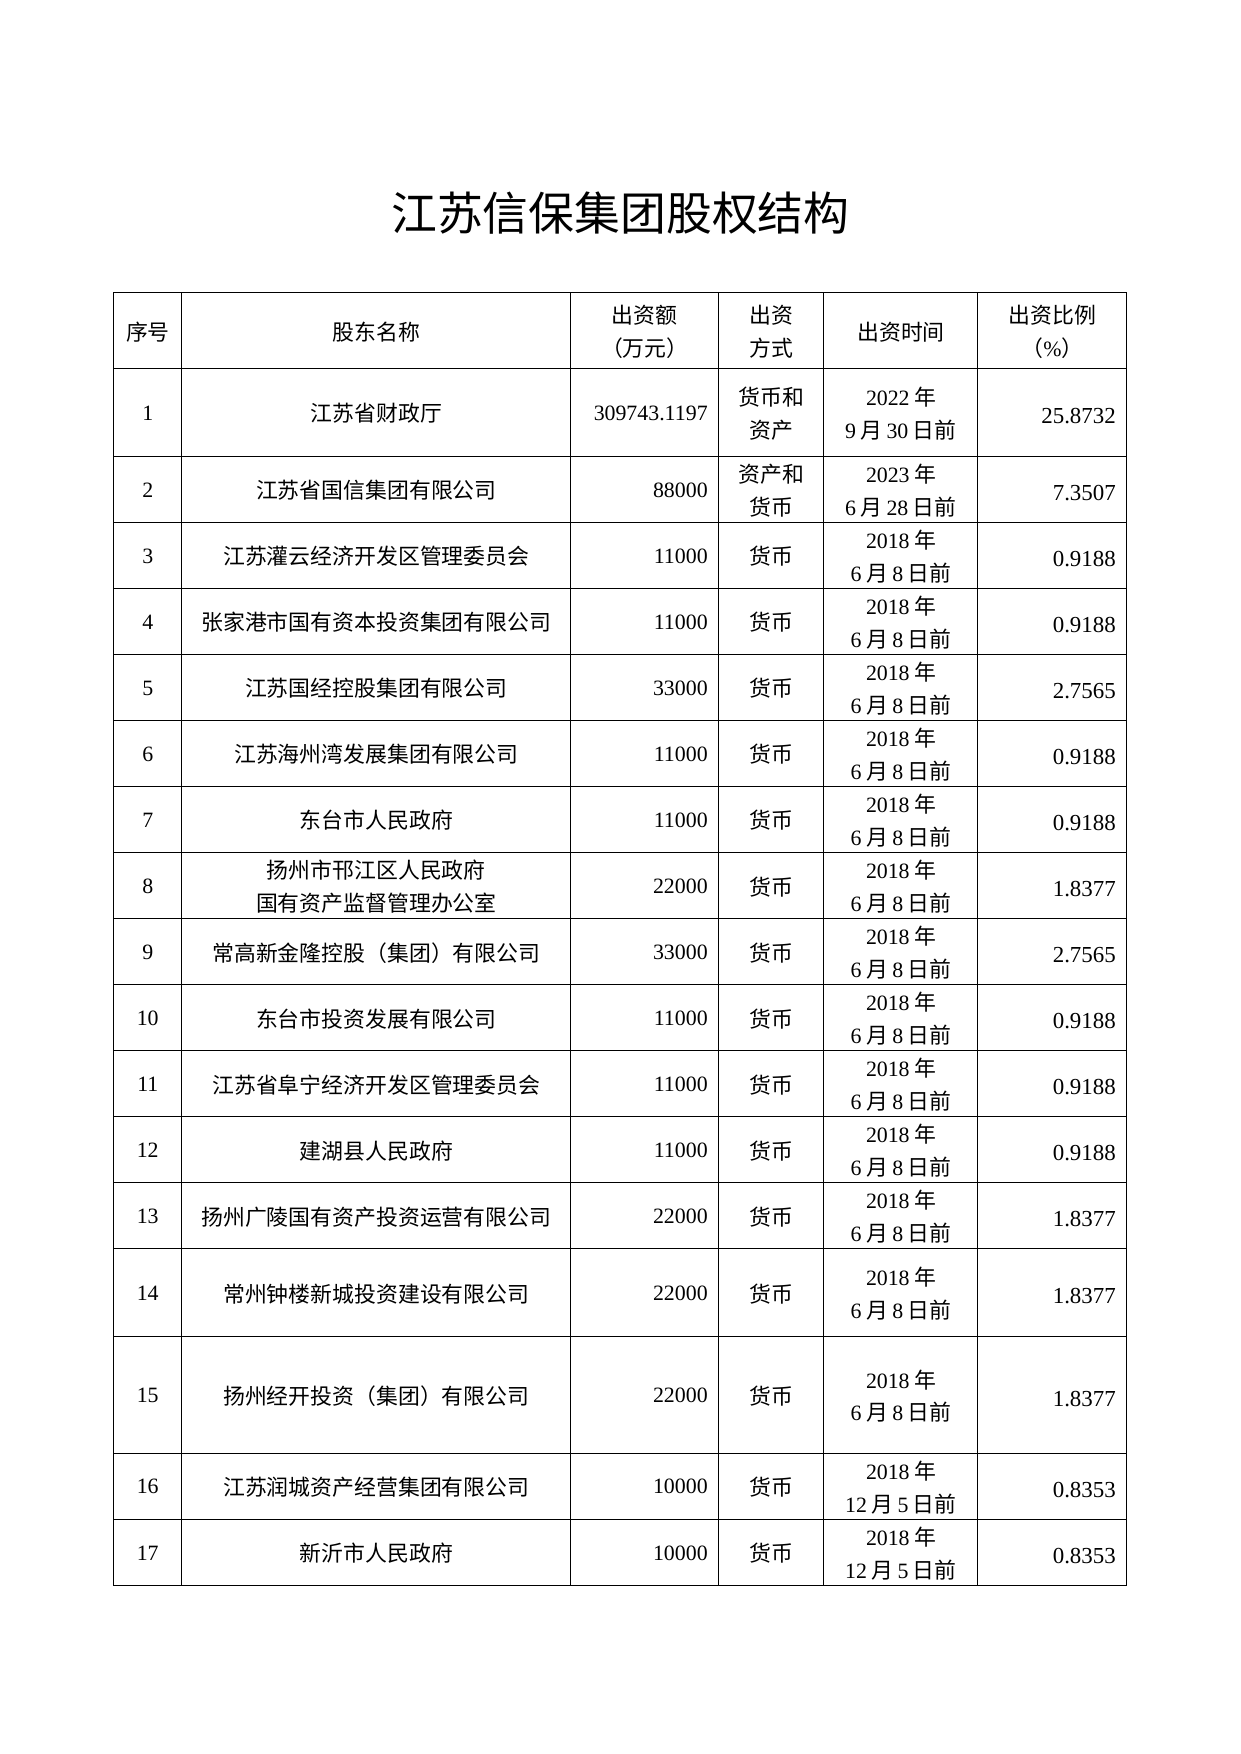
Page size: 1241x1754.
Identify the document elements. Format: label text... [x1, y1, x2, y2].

table_cell 17 [114, 1520, 181, 1585]
table_cell 0.9188 [978, 523, 1126, 588]
table_cell 0.9188 [978, 787, 1126, 852]
table_header 出资比例 （%） [978, 293, 1126, 368]
table_cell 22000 [571, 1183, 718, 1248]
table_cell 2018年 6月8日前 [824, 1117, 977, 1182]
table_header 出资时间 [824, 293, 977, 368]
table_cell 3 [114, 523, 181, 588]
table_cell 12 [114, 1117, 181, 1182]
table_cell 0.9188 [978, 721, 1126, 786]
table_cell 33000 [571, 655, 718, 720]
table_cell 常高新金隆控股（集团）有限公司 [182, 919, 570, 984]
table_cell 2018年 6月8日前 [824, 1183, 977, 1248]
table_cell 309743.1197 [571, 369, 718, 456]
table_cell 2.7565 [978, 919, 1126, 984]
table_cell 2023年 6月28日前 [824, 457, 977, 522]
table_cell 11000 [571, 1051, 718, 1116]
table_cell 货币 [719, 721, 823, 786]
table_cell 货币 [719, 787, 823, 852]
table_cell 0.9188 [978, 985, 1126, 1050]
table_cell 11 [114, 1051, 181, 1116]
table_cell 货币 [719, 985, 823, 1050]
table_cell 11000 [571, 1117, 718, 1182]
table_cell 7.3507 [978, 457, 1126, 522]
table_cell 1.8377 [978, 1337, 1126, 1453]
table_cell 2018年 6月8日前 [824, 721, 977, 786]
table_cell 2018年 6月8日前 [824, 853, 977, 918]
table_cell 江苏灌云经济开发区管理委员会 [182, 523, 570, 588]
table_cell 货币 [719, 1520, 823, 1585]
table_cell 2.7565 [978, 655, 1126, 720]
table_cell 张家港市国有资本投资集团有限公司 [182, 589, 570, 654]
table_cell 货币 [719, 589, 823, 654]
table_cell 扬州市邗江区人民政府 国有资产监督管理办公室 [182, 853, 570, 918]
table_cell 0.8353 [978, 1520, 1126, 1585]
table_cell 0.9188 [978, 1051, 1126, 1116]
table_cell 15 [114, 1337, 181, 1453]
table_header 出资 方式 [719, 293, 823, 368]
table_cell 22000 [571, 853, 718, 918]
table_cell 2018年 6月8日前 [824, 787, 977, 852]
table_cell 货币 [719, 853, 823, 918]
table_cell 江苏省财政厅 [182, 369, 570, 456]
table_cell 1 [114, 369, 181, 456]
table_cell 2022年 9月30日前 [824, 369, 977, 456]
table_cell 东台市投资发展有限公司 [182, 985, 570, 1050]
table_cell 1.8377 [978, 853, 1126, 918]
table_cell 22000 [571, 1337, 718, 1453]
table_cell 11000 [571, 787, 718, 852]
table_cell 2018年 6月8日前 [824, 523, 977, 588]
table_cell 14 [114, 1249, 181, 1336]
table_cell 0.8353 [978, 1454, 1126, 1519]
table_cell 1.8377 [978, 1183, 1126, 1248]
table_cell 22000 [571, 1249, 718, 1336]
table_cell 2018年 12月5日前 [824, 1520, 977, 1585]
table_cell 11000 [571, 721, 718, 786]
table_cell 常州钟楼新城投资建设有限公司 [182, 1249, 570, 1336]
table_cell 江苏润城资产经营集团有限公司 [182, 1454, 570, 1519]
table_cell 货币 [719, 655, 823, 720]
table_cell 33000 [571, 919, 718, 984]
table_cell 13 [114, 1183, 181, 1248]
table_cell 货币 [719, 1454, 823, 1519]
table_cell 10000 [571, 1454, 718, 1519]
table_cell 货币 [719, 1051, 823, 1116]
table_cell 16 [114, 1454, 181, 1519]
table_cell 2018年 6月8日前 [824, 919, 977, 984]
table_cell 江苏海州湾发展集团有限公司 [182, 721, 570, 786]
table_cell 0.9188 [978, 1117, 1126, 1182]
table_cell 货币 [719, 1249, 823, 1336]
table_cell 0.9188 [978, 589, 1126, 654]
table_cell 江苏省国信集团有限公司 [182, 457, 570, 522]
table_cell 货币 [719, 919, 823, 984]
table_cell 建湖县人民政府 [182, 1117, 570, 1182]
table_cell 1.8377 [978, 1249, 1126, 1336]
table_cell 7 [114, 787, 181, 852]
table_header 出资额 （万元） [571, 293, 718, 368]
table_cell 11000 [571, 589, 718, 654]
table_cell 江苏国经控股集团有限公司 [182, 655, 570, 720]
table_cell 2018年 6月8日前 [824, 589, 977, 654]
table_cell 10000 [571, 1520, 718, 1585]
table_cell 扬州经开投资（集团）有限公司 [182, 1337, 570, 1453]
table_cell 资产和 货币 [719, 457, 823, 522]
table_cell 8 [114, 853, 181, 918]
table_cell 9 [114, 919, 181, 984]
table_cell 2018年 12月5日前 [824, 1454, 977, 1519]
table_cell 2018年 6月8日前 [824, 1337, 977, 1453]
table_cell 货币 [719, 1117, 823, 1182]
table_header 序号 [114, 293, 181, 368]
table_cell 6 [114, 721, 181, 786]
text 江苏信保集团股权结构 [187, 162, 1053, 259]
table_cell 11000 [571, 523, 718, 588]
table_cell 5 [114, 655, 181, 720]
table_cell 扬州广陵国有资产投资运营有限公司 [182, 1183, 570, 1248]
table_cell 88000 [571, 457, 718, 522]
table_cell 4 [114, 589, 181, 654]
table_cell 江苏省阜宁经济开发区管理委员会 [182, 1051, 570, 1116]
table_header 股东名称 [182, 293, 570, 368]
table_cell 2018年 6月8日前 [824, 655, 977, 720]
table_cell 2018年 6月8日前 [824, 1249, 977, 1336]
table_cell 东台市人民政府 [182, 787, 570, 852]
table_cell 11000 [571, 985, 718, 1050]
table_cell 25.8732 [978, 369, 1126, 456]
table_cell 2018年 6月8日前 [824, 1051, 977, 1116]
table_cell 货币 [719, 1183, 823, 1248]
table_cell 新沂市人民政府 [182, 1520, 570, 1585]
table_cell 货币 [719, 1337, 823, 1453]
table_cell 货币 [719, 523, 823, 588]
table_cell 2 [114, 457, 181, 522]
table_cell 2018年 6月8日前 [824, 985, 977, 1050]
table_cell 10 [114, 985, 181, 1050]
table_cell 货币和资产 [719, 369, 823, 456]
